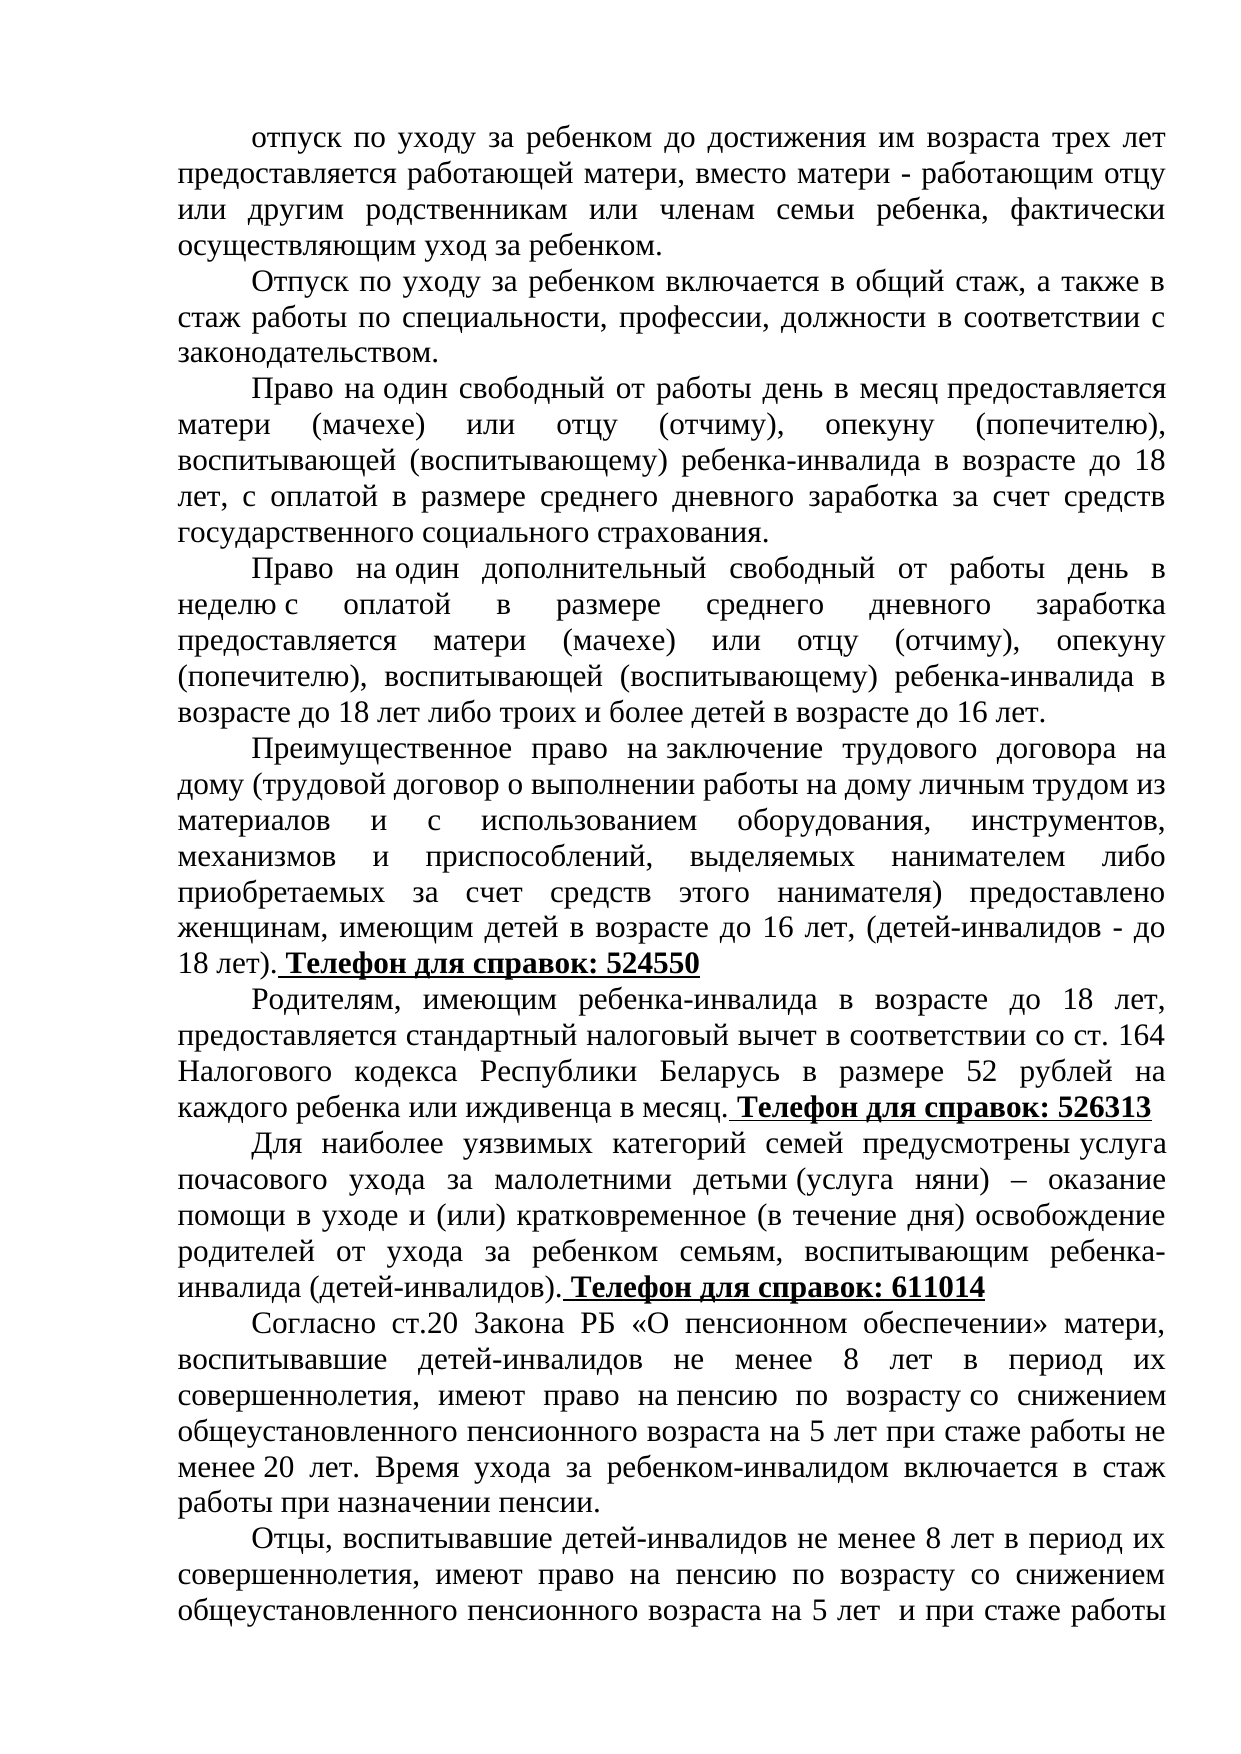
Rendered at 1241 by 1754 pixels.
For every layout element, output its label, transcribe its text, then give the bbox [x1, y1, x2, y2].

text отпуск по уходу за ребенком до достижения им возраста трех лет предоставляется работающей матери, вместо матери - работающим отцу или другим родственникам или членам семьи ребенка, фактически осуществляющим уход за ребенком. [177, 118, 1167, 262]
text Для наиболее уязвимых категорий семей предусмотрены услуга почасового ухода за малолетними детьми (услуга няни) – оказание помощи в уходе и (или) кратковременное (в течение дня) освобождение родителей от ухода за ребенком семьям, воспитывающим ребенка-инвалида (детей-инвалидов). Телефон для справок: 611014 [177, 1124, 1167, 1304]
text Родителям, имеющим ребенка-инвалида в возрасте до 18 лет, предоставляется стандартный налоговый вычет в соответствии со ст. 164 Налогового кодекса Республики Беларусь в размере 52 рублей на каждого ребенка или иждивенца в месяц. Телефон для справок: 526313 [177, 981, 1167, 1124]
text Право на один дополнительный свободный от работы день в неделю с оплатой в размере среднего дневного заработка предоставляется матери (мачехе) или отцу (отчиму), опекуну (попечителю), воспитывающей (воспитывающему) ребенка-инвалида в возрасте до 18 лет либо троих и более детей в возрасте до 16 лет. [177, 549, 1167, 729]
text Отпуск по уходу за ребенком включается в общий стаж, а также в стаж работы по специальности, профессии, должности в соответствии с законодательством. [177, 262, 1167, 370]
text Согласно ст.20 Закона РБ «О пенсионном обеспечении» матери, воспитывавшие детей-инвалидов не менее 8 лет в период их совершеннолетия, имеют право на пенсию по возрасту со снижением общеустановленного пенсионного возраста на 5 лет при стаже работы не менее 20 лет. Время ухода за ребенком-инвалидом включается в стаж работы при назначении пенсии. [177, 1304, 1167, 1520]
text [177, 1520, 1167, 1627]
text Преимущественное право на заключение трудового договора на дому (трудовой договор о выполнении работы на дому личным трудом из материалов и с использованием оборудования, инструментов, механизмов и приспособлений, выделяемых нанимателем либо приобретаемых за счет средств этого нанимателя) предоставлено женщинам, имеющим детей в возрасте до 16 лет, (детей-инвалидов - до 18 лет). Телефон для справок: 524550 [177, 729, 1167, 981]
text Право на один свободный от работы день в месяц предоставляется матери (мачехе) или отцу (отчиму), опекуну (попечителю), воспитывающей (воспитывающему) ребенка-инвалида в возрасте до 18 лет, с оплатой в размере среднего дневного заработка за счет средств государственного социального страхования. [177, 370, 1167, 549]
